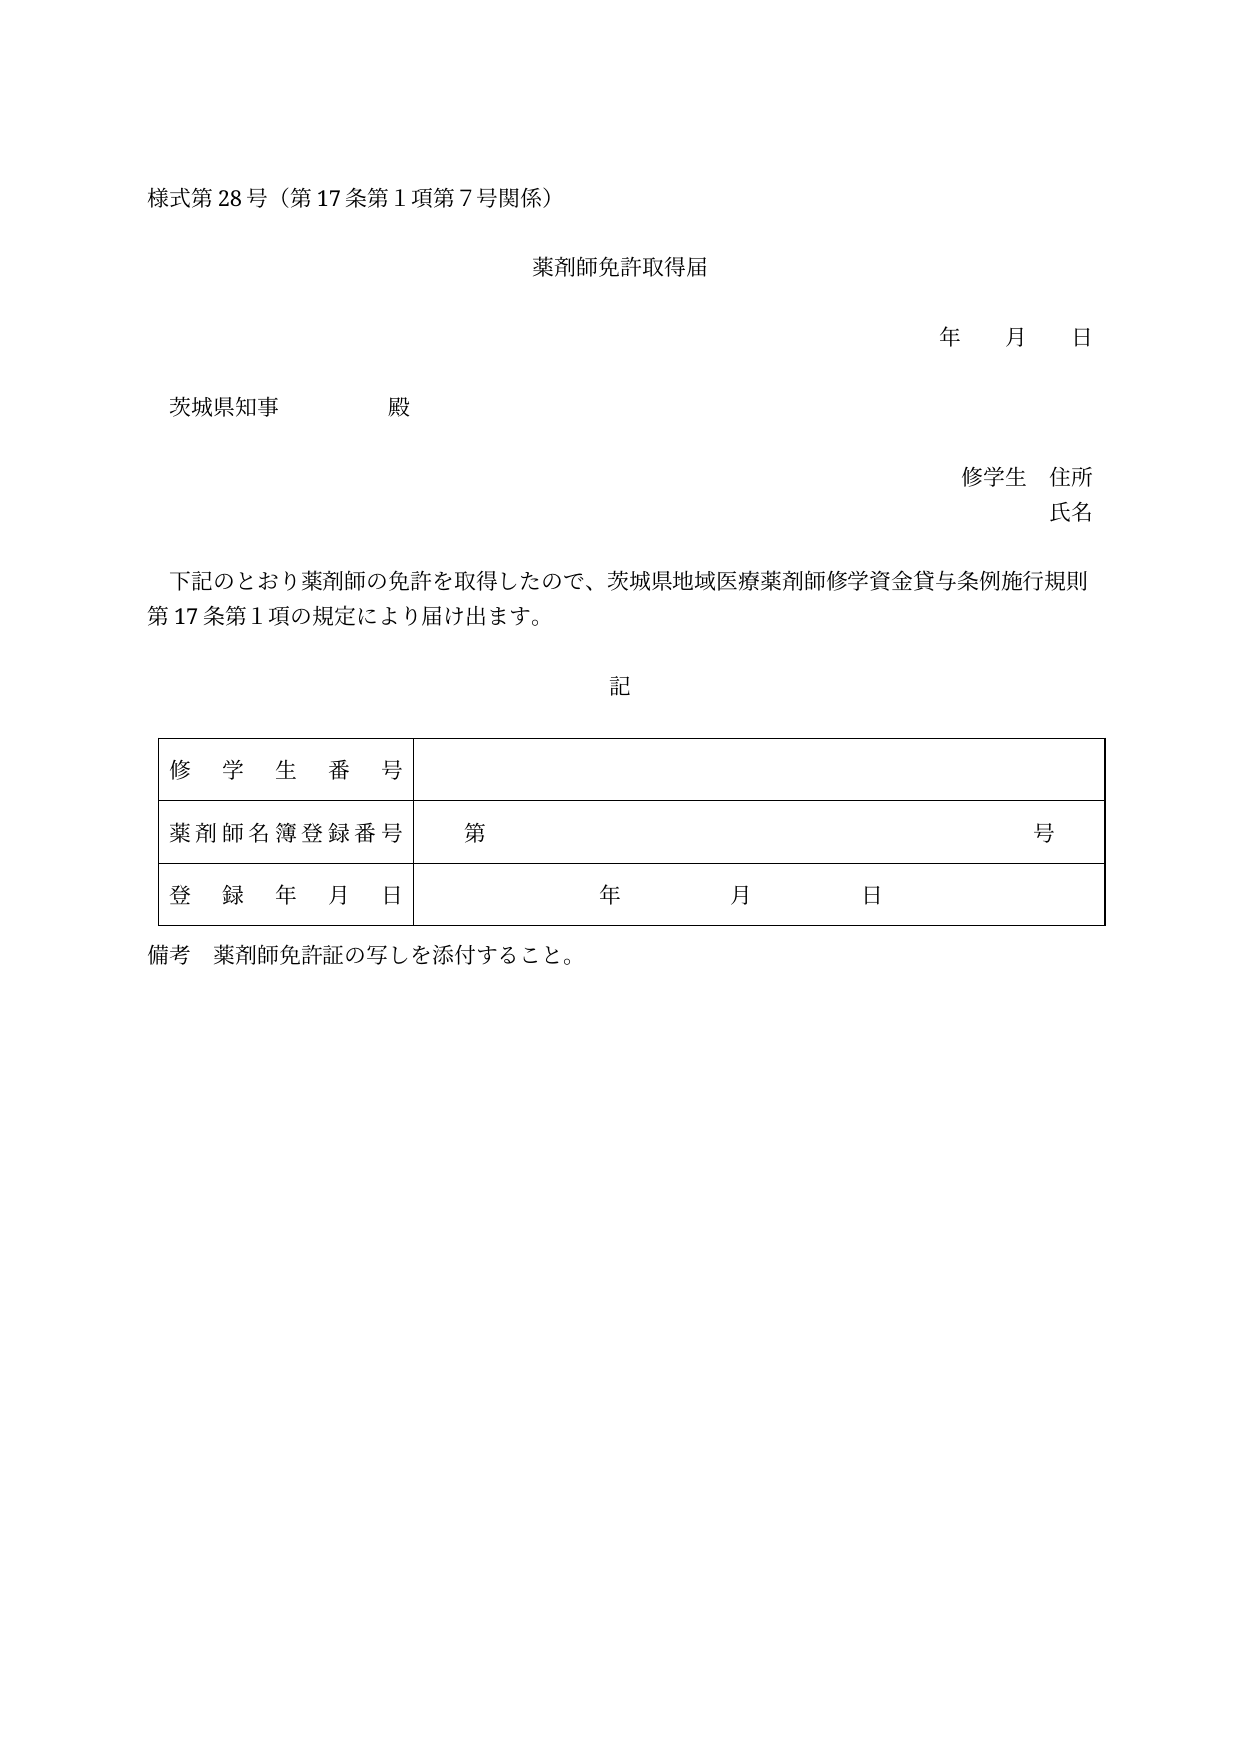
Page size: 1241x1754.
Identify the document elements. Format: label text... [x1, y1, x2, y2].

table_cell 第 号 [414, 801, 1104, 862]
table_header 修学生番号 [159, 739, 413, 800]
text 備考 薬剤師免許証の写しを添付すること。 [148, 936, 1092, 971]
text 下記のとおり薬剤師の免許を取得したので、茨城県地域医療薬剤師修学資金貸与条例施行規則第17条第１項の規定により届け出ます。 [148, 563, 1092, 633]
text 様式第28号（第17条第１項第７号関係） [148, 179, 1092, 214]
table_cell 登録年月日 [159, 864, 413, 925]
text 修学生 住所 [148, 458, 1092, 493]
table_header [414, 739, 1104, 800]
text 茨城県知事 殿 [148, 388, 1092, 423]
text 薬剤師免許取得届 [148, 249, 1092, 284]
text 記 [148, 668, 1092, 702]
table_cell 年 月 日 [414, 864, 1104, 925]
text 年 月 日 [148, 319, 1092, 353]
text 氏名 [148, 493, 1092, 528]
table_cell 薬剤師名簿登録番号 [159, 801, 413, 862]
